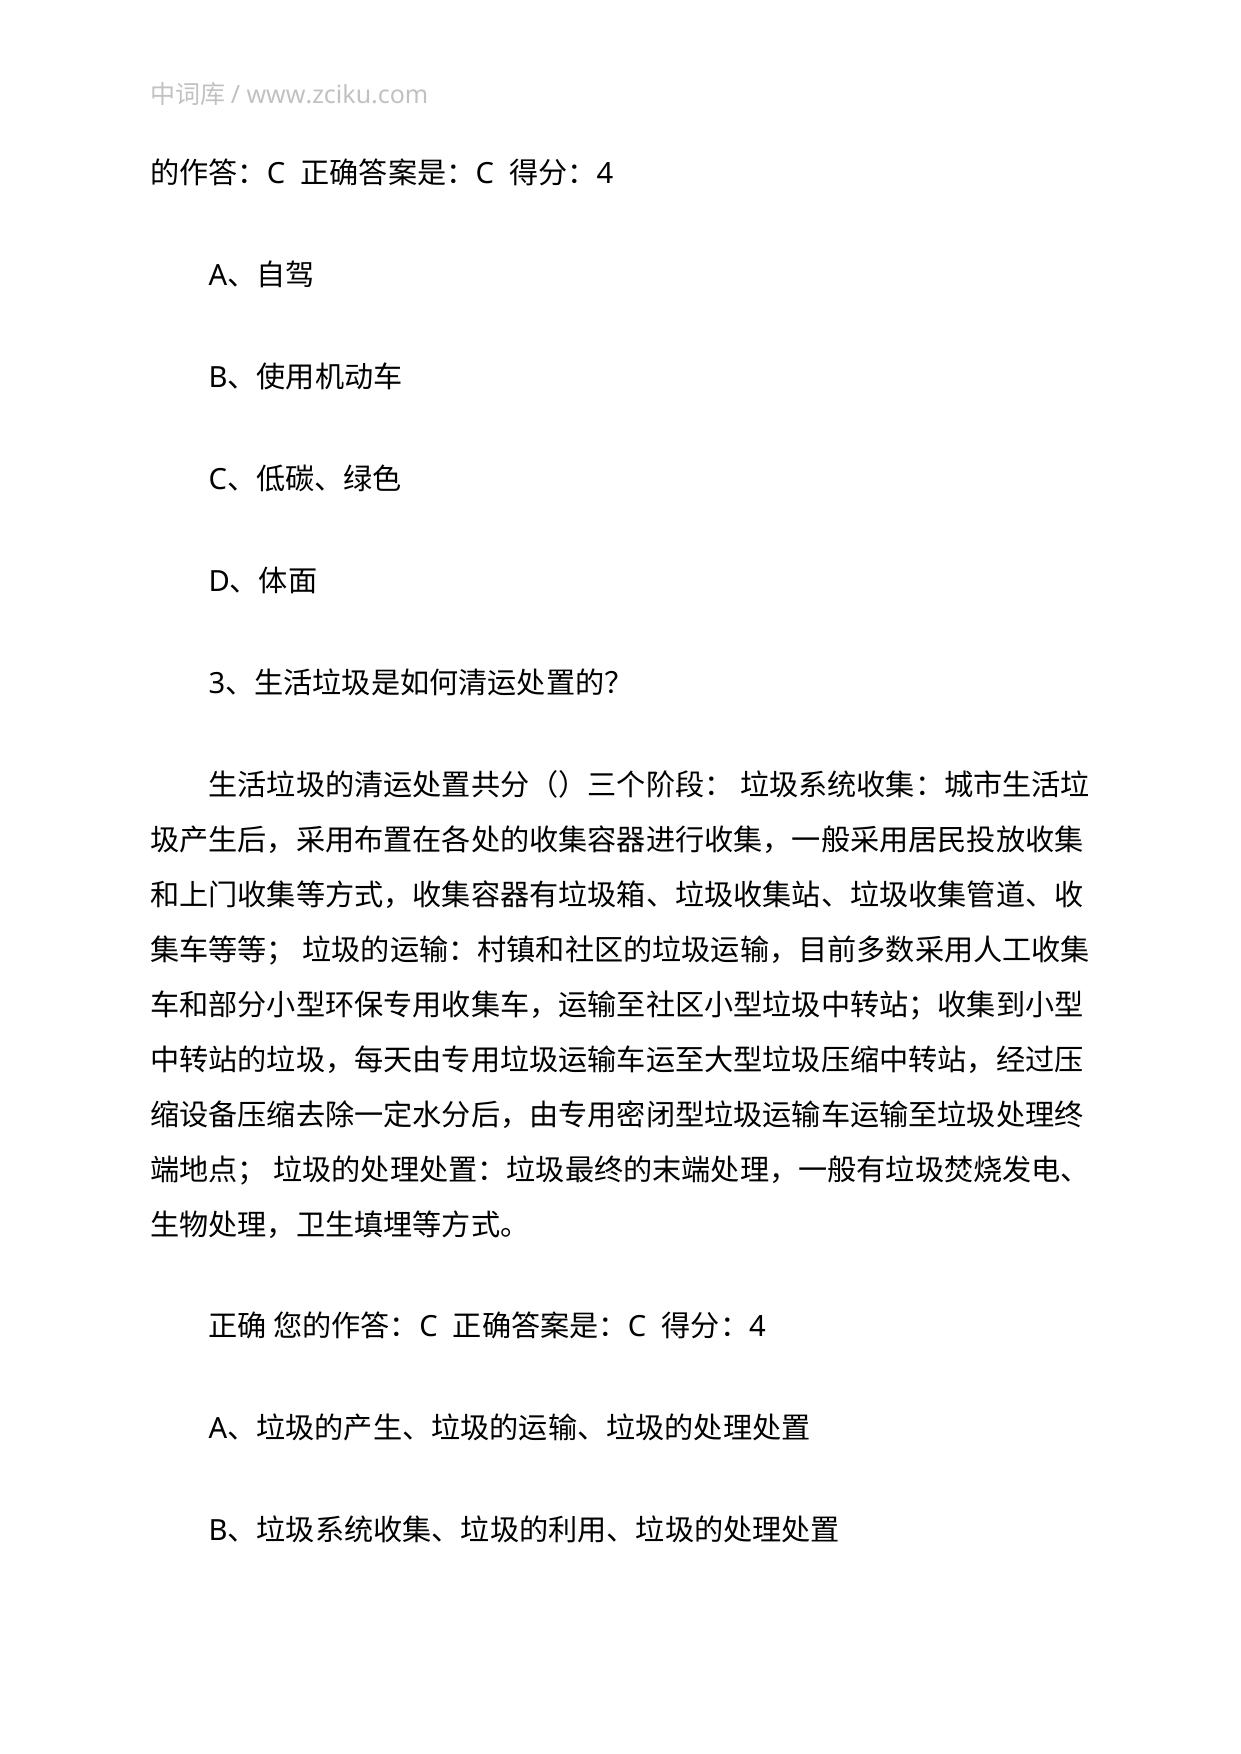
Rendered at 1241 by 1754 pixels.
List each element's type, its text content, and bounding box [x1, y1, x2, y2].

text 3、生活垃圾是如何清运处置的？ [150, 660, 1090, 702]
text D、体面 [150, 558, 1090, 600]
text B、垃圾系统收集、垃圾的利用、垃圾的处理处置 [150, 1507, 1090, 1549]
text B、使用机动车 [150, 354, 1090, 396]
text 生活垃圾的清运处置共分（）三个阶段： 垃圾系统收集：城市生活垃圾产生后，采用布置在各处的收集容器进行收集，一般采用居民投放收集和上门收集等方式，收集容器有垃圾箱、垃圾收集站、垃圾收集管道、收集车等等； 垃圾的运输：村镇和社区的垃圾运输，目前多数采用人工收集车和部分小型环保专用收集车，运输至社区小型垃圾中转站；收集到小型中转站的垃圾，每天由专用垃圾运输车运至大型垃圾压缩中转站，经过压缩设备压缩去除一定水分后，由专用密闭型垃圾运输车运输至垃圾处理终端地点； 垃圾的处理处置：垃圾最终的末端处理，一般有垃圾焚烧发电、生物处理，卫生填埋等方式。 [150, 762, 1090, 1243]
text A、垃圾的产生、垃圾的运输、垃圾的处理处置 [150, 1405, 1090, 1447]
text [150, 150, 1090, 192]
text C、低碳、绿色 [150, 456, 1090, 498]
text 正确 您的作答：C 正确答案是：C 得分：4 [150, 1303, 1090, 1345]
text A、自驾 [150, 252, 1090, 294]
